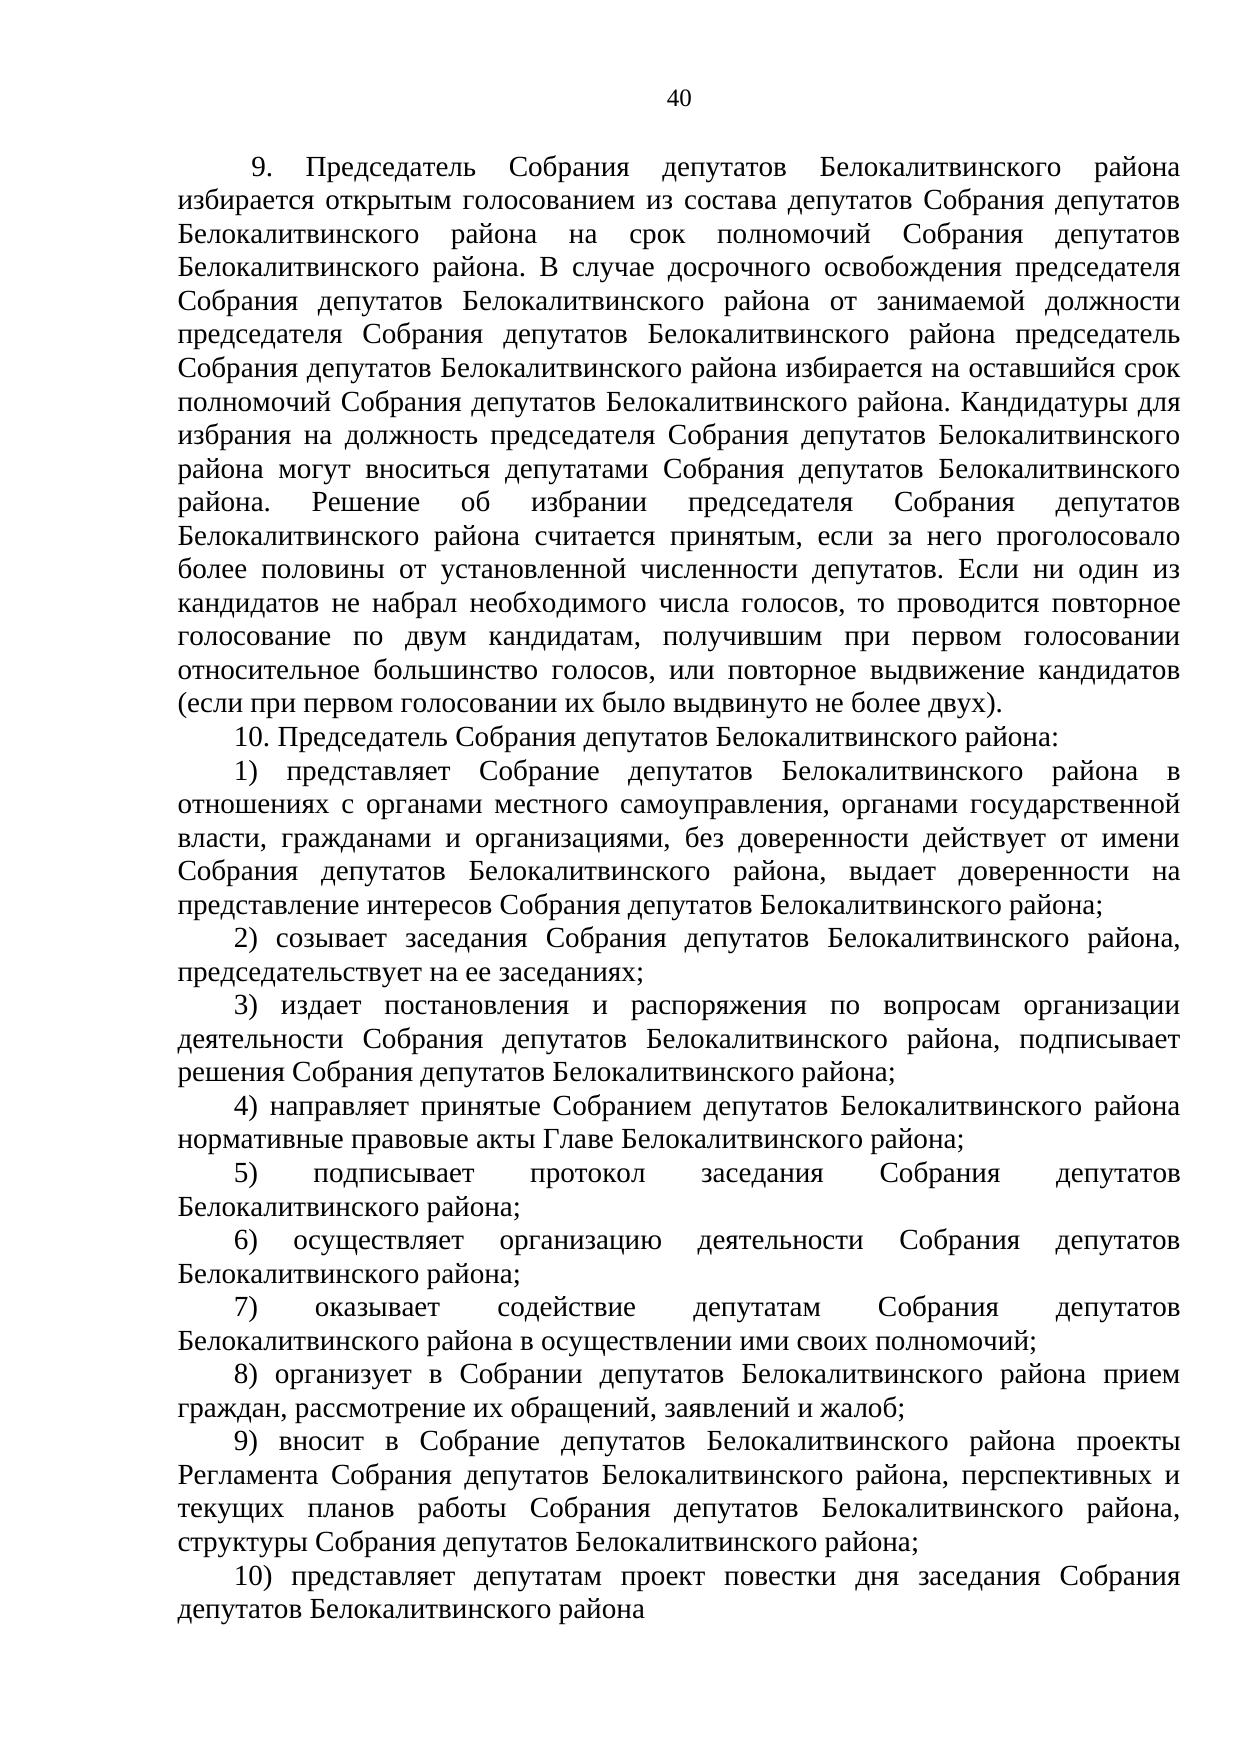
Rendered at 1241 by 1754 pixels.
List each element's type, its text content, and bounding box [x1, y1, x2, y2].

text 1) представляет Собрание депутатов Белокалитвинского района в отношениях с органами местного самоуправления, органами государственной власти, гражданами и организациями, без доверенности действует от имени Собрания депутатов Белокалитвинского района, выдает доверенности на представление интересов Собрания депутатов Белокалитвинского района; [177, 753, 1181, 920]
text 9) вносит в Собрание депутатов Белокалитвинского района проекты Регламента Собрания депутатов Белокалитвинского района, перспективных и текущих планов работы Собрания депутатов Белокалитвинского района, структуры Собрания депутатов Белокалитвинского района; [177, 1423, 1181, 1558]
text 9. Председатель Собрания депутатов Белокалитвинского района избирается открытым голосованием из состава депутатов Собрания депутатов Белокалитвинского района на срок полномочий Собрания депутатов Белокалитвинского района. В случае досрочного освобождения председателя Собрания депутатов Белокалитвинского района от занимаемой должности председателя Собрания депутатов Белокалитвинского района председатель Собрания депутатов Белокалитвинского района избирается на оставшийся срок полномочий Собрания депутатов Белокалитвинского района. Кандидатуры для избрания на должность председателя Собрания депутатов Белокалитвинского района могут вноситься депутатами Собрания депутатов Белокалитвинского района. Решение об избрании председателя Собрания депутатов Белокалитвинского района считается принятым, если за него проголосовало более половины от установленной численности депутатов. Если ни один из кандидатов не набрал необходимого числа голосов, то проводится повторное голосование по двум кандидатам, получившим при первом голосовании относительное большинство голосов, или повторное выдвижение кандидатов (если при первом голосовании их было выдвинуто не более двух). [177, 149, 1181, 719]
text 5) подписывает протокол заседания Собрания депутатов Белокалитвинского района; [177, 1155, 1181, 1222]
text 8) организует в Собрании депутатов Белокалитвинского района прием граждан, рассмотрение их обращений, заявлений и жалоб; [177, 1356, 1181, 1423]
text 7) оказывает содействие депутатам Собрания депутатов Белокалитвинского района в осуществлении ими своих полномочий; [177, 1289, 1181, 1356]
text 2) созывает заседания Собрания депутатов Белокалитвинского района, председательствует на ее заседаниях; [177, 920, 1181, 987]
text 6) осуществляет организацию деятельности Собрания депутатов Белокалитвинского района; [177, 1222, 1181, 1289]
text 4) направляет принятые Собранием депутатов Белокалитвинского района нормативные правовые акты Главе Белокалитвинского района; [177, 1088, 1181, 1155]
text 3) издает постановления и распоряжения по вопросам организации деятельности Собрания депутатов Белокалитвинского района, подписывает решения Собрания депутатов Белокалитвинского района; [177, 987, 1181, 1088]
text 10) представляет депутатам проект повестки дня заседания Собрания депутатов Белокалитвинского района [177, 1558, 1181, 1625]
text 10. Председатель Собрания депутатов Белокалитвинского района: [177, 719, 1181, 753]
